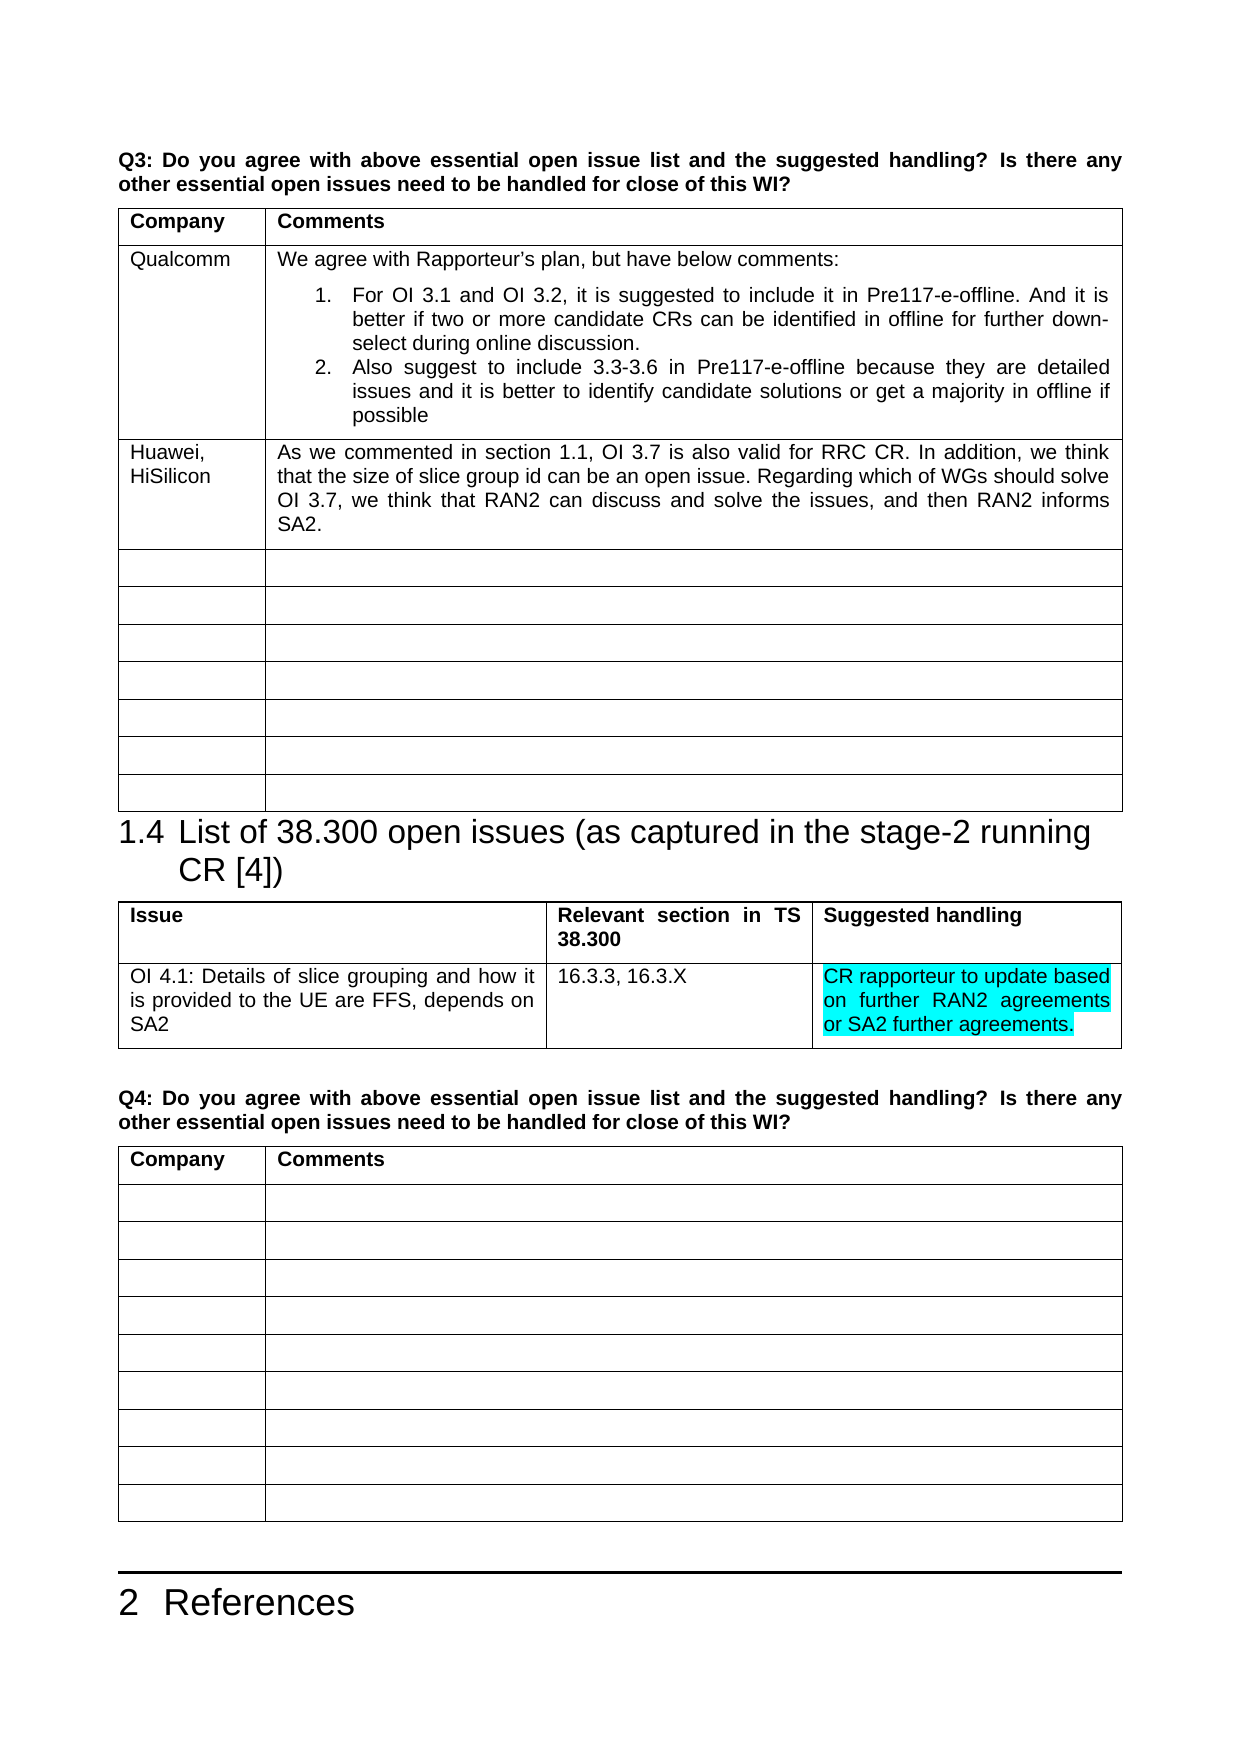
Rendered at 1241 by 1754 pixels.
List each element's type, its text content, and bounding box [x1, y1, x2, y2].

table_cell [266, 1185, 1122, 1221]
table_cell 16.3.3, 16.3.X [547, 964, 812, 1048]
table_cell [119, 1185, 265, 1221]
table_cell [266, 1447, 1122, 1484]
table_header Company [119, 209, 265, 245]
table_cell Qualcomm [119, 246, 265, 439]
table_cell [119, 700, 265, 736]
table_cell [266, 1260, 1122, 1296]
table_cell [266, 775, 1122, 811]
table_cell [119, 737, 265, 773]
text Q4: Do you agree with above essential open issue list and the suggested handling? Is there any other essential open issues need to be handled for close of this WI? [118, 1086, 1122, 1134]
table_cell [266, 587, 1122, 623]
table_cell [119, 1222, 265, 1259]
table_cell [266, 1372, 1122, 1409]
table_header Relevant section in TS 38.300 [547, 903, 812, 963]
table_header Comments [266, 1147, 1122, 1184]
table_cell [266, 550, 1122, 586]
table_cell [266, 1485, 1122, 1521]
table_cell [266, 1410, 1122, 1446]
text Q3: Do you agree with above essential open issue list and the suggested handling? Is there any other essential open issues need to be handled for close of this WI? [118, 147, 1122, 195]
table_cell [119, 550, 265, 586]
table_cell [119, 587, 265, 623]
table_cell [119, 1260, 265, 1296]
table_cell [119, 662, 265, 698]
table_cell CR rapporteur to update based on further RAN2 agreements or SA2 further agreements. [813, 964, 1121, 1048]
table_header Issue [119, 903, 546, 963]
table_header Comments [266, 209, 1122, 245]
table_cell Huawei, HiSilicon [119, 440, 265, 548]
table_cell [119, 625, 265, 661]
table_cell We agree with Rapporteur’s plan, but have below comments: For OI 3.1 and OI 3.2, it is suggested to include it in Pre117-e-offline. And it is better if two or more candidate CRs can be identified in offline for further down-select during online discussion. Also suggest to include 3.3-3.6 in Pre117-e-offline because they are detailed issues and it is better to identify candidate solutions or get a majority in offline if possible [266, 246, 1122, 439]
table_cell OI 4.1: Details of slice grouping and how it is provided to the UE are FFS, depends on SA2 [119, 964, 546, 1048]
table_cell [119, 775, 265, 811]
table_cell [266, 737, 1122, 773]
table_cell [119, 1335, 265, 1371]
table_cell [119, 1485, 265, 1521]
table_cell [119, 1297, 265, 1334]
table_cell [119, 1410, 265, 1446]
table_cell [266, 1335, 1122, 1371]
subtitle References [118, 1574, 1122, 1624]
table_cell [266, 1222, 1122, 1259]
table_cell [266, 1297, 1122, 1334]
table_header Suggested handling [813, 903, 1121, 963]
table_cell [266, 662, 1122, 698]
table_cell [266, 700, 1122, 736]
table_cell [266, 625, 1122, 661]
subtitle List of 38.300 open issues (as captured in the stage-2 running CR [4]) [118, 812, 1122, 889]
table_cell As we commented in section 1.1, OI 3.7 is also valid for RRC CR. In addition, we think that the size of slice group id can be an open issue. Regarding which of WGs should solve OI 3.7, we think that RAN2 can discuss and solve the issues, and then RAN2 informs SA2. [266, 440, 1122, 548]
table_cell [119, 1447, 265, 1484]
table_cell [119, 1372, 265, 1409]
table_header Company [119, 1147, 265, 1184]
